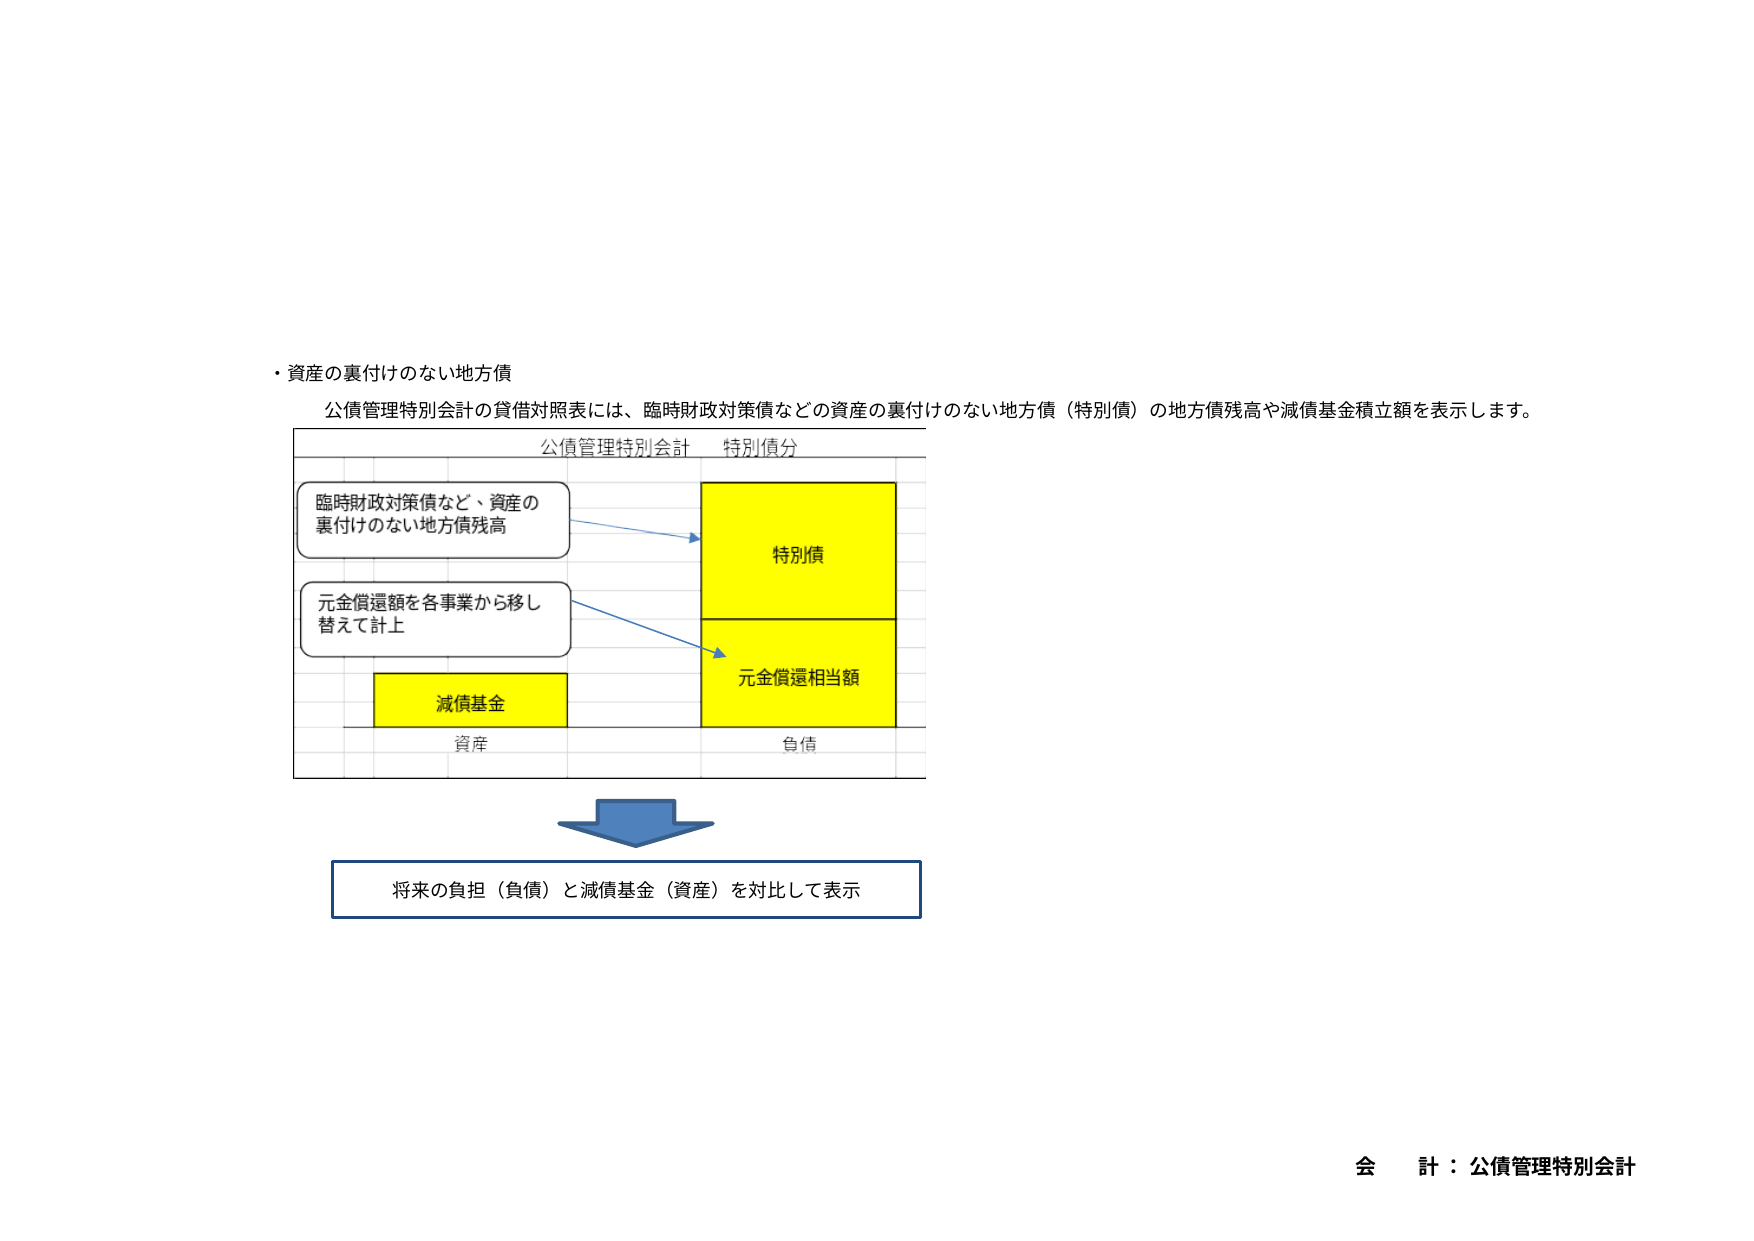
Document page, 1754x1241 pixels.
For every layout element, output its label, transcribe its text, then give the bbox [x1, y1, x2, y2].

text 公債管理特別会計の貸借対照表には、臨時財政対策債などの資産の裏付けのない地方債（特別債）の地方債残高や減債基金積立額を表示します。 [118, 391, 1636, 428]
text ・資産の裏付けのない地方債 [118, 353, 1636, 391]
